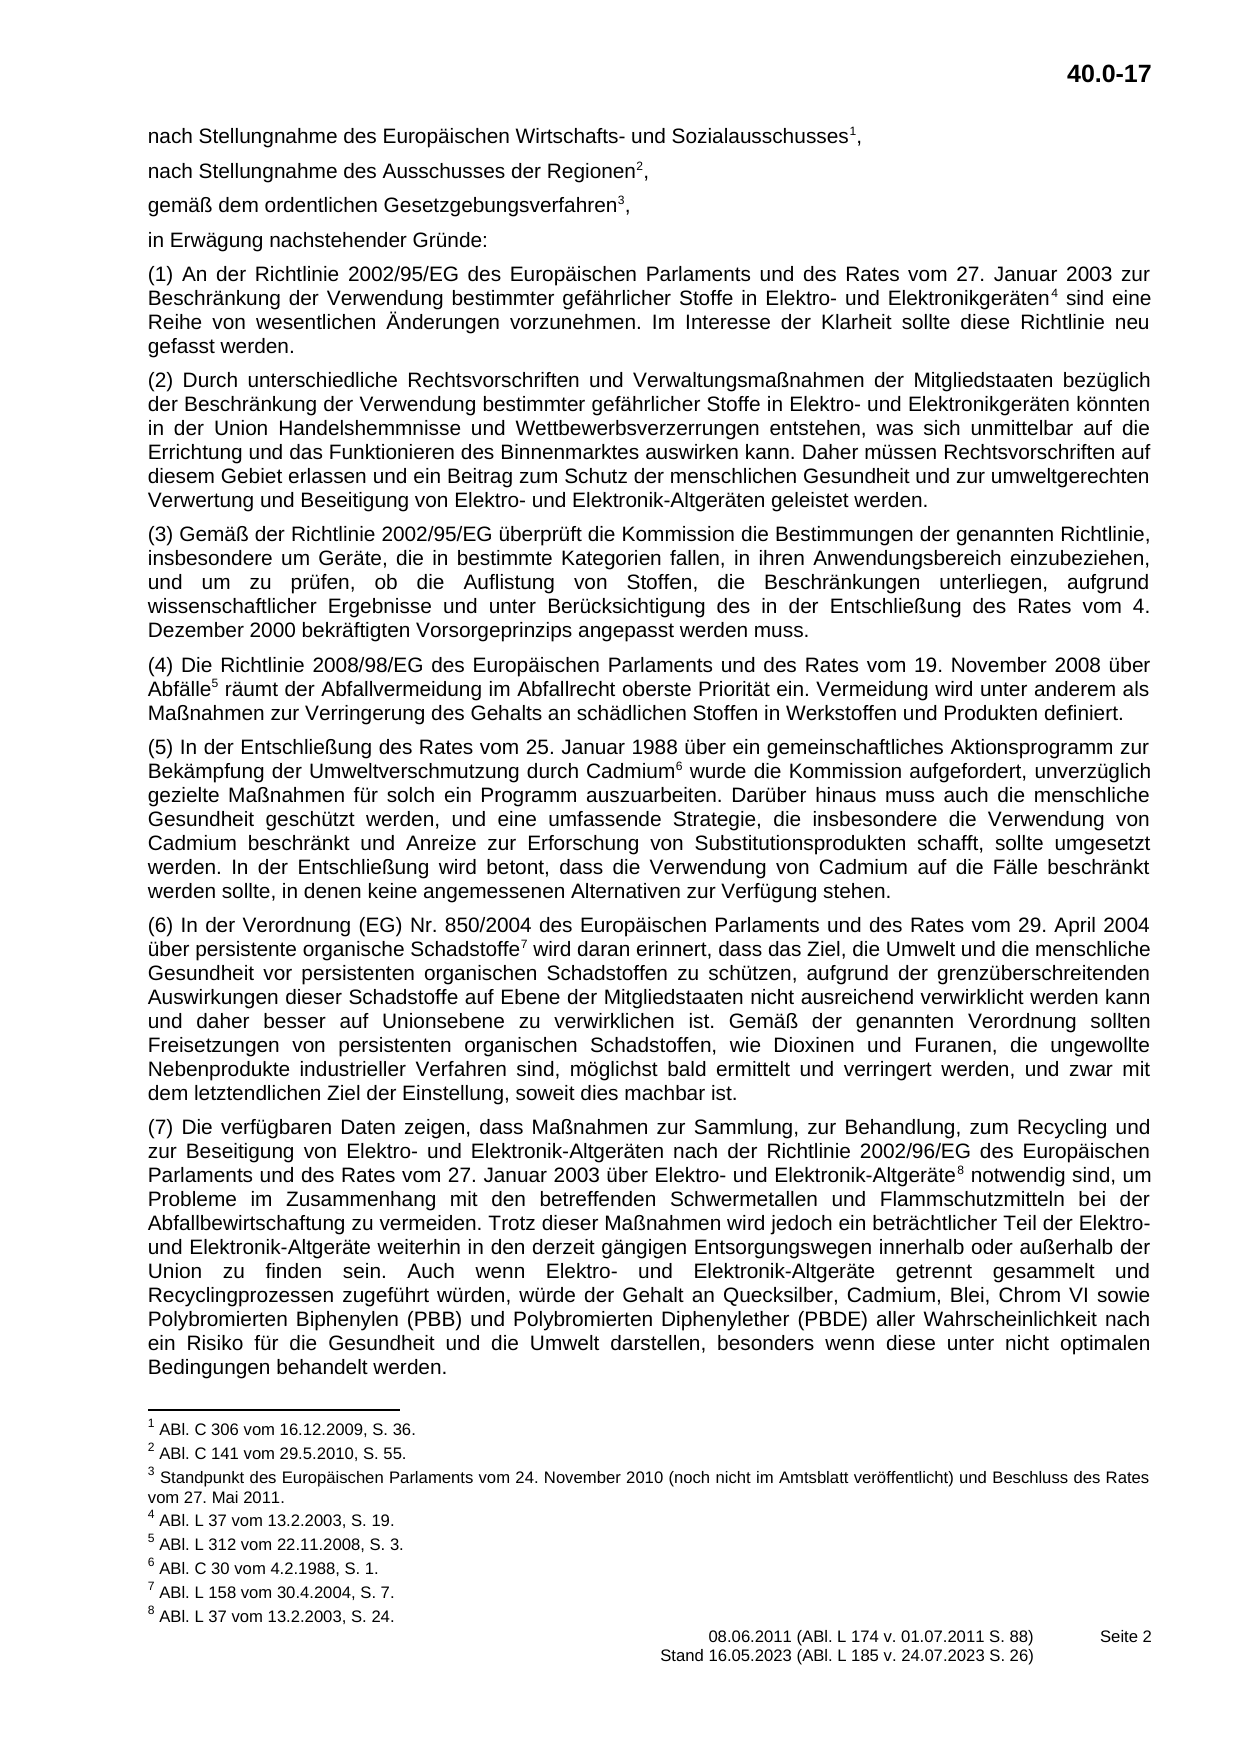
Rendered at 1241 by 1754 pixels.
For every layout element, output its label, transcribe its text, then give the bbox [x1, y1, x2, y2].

text (6) In der Verordnung (EG) Nr. 850/2004 des Europäischen Parlaments und des Rates vom 29. April 2004 über persistente organische Schadstoffe wird daran erinnert, dass das Ziel, die Umwelt und die menschliche Gesundheit vor persistenten organischen Schadstoffen zu schützen, aufgrund der grenzüberschreitenden Auswirkungen dieser Schadstoffe auf Ebene der Mitgliedstaaten nicht ausreichend verwirklicht werden kann und daher besser auf Unionsebene zu verwirklichen ist. Gemäß der genannten Verordnung sollten Freisetzungen von persistenten organischen Schadstoffen, wie Dioxinen und Furanen, die ungewollte Nebenprodukte industrieller Verfahren sind, möglichst bald ermittelt und verringert werden, und zwar mit dem letztendlichen Ziel der Einstellung, soweit dies machbar ist. [148, 913, 1152, 1104]
text (3) Gemäß der Richtlinie 2002/95/EG überprüft die Kommission die Bestimmungen der genannten Richtlinie, insbesondere um Geräte, die in bestimmte Kategorien fallen, in ihren Anwendungsbereich einzubeziehen, und um zu prüfen, ob die Auflistung von Stoffen, die Beschränkungen unterliegen, aufgrund wissenschaftlicher Ergebnisse und unter Berücksichtigung des in der Entschließung des Rates vom 4. Dezember 2000 bekräftigten Vorsorgeprinzips angepasst werden muss. [148, 522, 1152, 642]
text (7) Die verfügbaren Daten zeigen, dass Maßnahmen zur Sammlung, zur Behandlung, zum Recycling und zur Beseitigung von Elektro- und Elektronik-Altgeräten nach der Richtlinie 2002/96/EG des Europäischen Parlaments und des Rates vom 27. Januar 2003 über Elektro- und Elektronik-Altgeräte notwendig sind, um Probleme im Zusammenhang mit den betreffenden Schwermetallen und Flammschutzmitteln bei der Abfallbewirtschaftung zu vermeiden. Trotz dieser Maßnahmen wird jedoch ein beträchtlicher Teil der Elektro- und Elektronik-Altgeräte weiterhin in den derzeit gängigen Entsorgungswegen innerhalb oder außerhalb der Union zu finden sein. Auch wenn Elektro- und Elektronik-Altgeräte getrennt gesammelt und Recyclingprozessen zugeführt würden, würde der Gehalt an Quecksilber, Cadmium, Blei, Chrom VI sowie Polybromierten Biphenylen (PBB) und Polybromierten Diphenylether (PBDE) aller Wahrscheinlichkeit nach ein Risiko für die Gesundheit und die Umwelt darstellen, besonders wenn diese unter nicht optimalen Bedingungen behandelt werden. [148, 1115, 1152, 1378]
text (1) An der Richtlinie 2002/95/EG des Europäischen Parlaments und des Rates vom 27. Januar 2003 zur Beschränkung der Verwendung bestimmter gefährlicher Stoffe in Elektro- und Elektronikgeräten sind eine Reihe von wesentlichen Änderungen vorzunehmen. Im Interesse der Klarheit sollte diese Richtlinie neu gefasst werden. [148, 262, 1152, 358]
text nach Stellungnahme des Europäischen Wirtschafts- und Sozialausschusses, [148, 124, 1152, 148]
text nach Stellungnahme des Ausschusses der Regionen, [148, 159, 1152, 183]
text (4) Die Richtlinie 2008/98/EG des Europäischen Parlaments und des Rates vom 19. November 2008 über Abfälle räumt der Abfallvermeidung im Abfallrecht oberste Priorität ein. Vermeidung wird unter anderem als Maßnahmen zur Verringerung des Gehalts an schädlichen Stoffen in Werkstoffen und Produkten definiert. [148, 652, 1152, 724]
text (2) Durch unterschiedliche Rechtsvorschriften und Verwaltungsmaßnahmen der Mitgliedstaaten bezüglich der Beschränkung der Verwendung bestimmter gefährlicher Stoffe in Elektro- und Elektronikgeräten könnten in der Union Handelshemmnisse und Wettbewerbsverzerrungen entstehen, was sich unmittelbar auf die Errichtung und das Funktionieren des Binnenmarktes auswirken kann. Daher müssen Rechtsvorschriften auf diesem Gebiet erlassen und ein Beitrag zum Schutz der menschlichen Gesundheit und zur umweltgerechten Verwertung und Beseitigung von Elektro- und Elektronik-Altgeräten geleistet werden. [148, 368, 1152, 512]
text in Erwägung nachstehender Gründe: [148, 227, 1152, 251]
text gemäß dem ordentlichen Gesetzgebungsverfahren, [148, 193, 1152, 217]
text (5) In der Entschließung des Rates vom 25. Januar 1988 über ein gemeinschaftliches Aktionsprogramm zur Bekämpfung der Umweltverschmutzung durch Cadmium wurde die Kommission aufgefordert, unverzüglich gezielte Maßnahmen für solch ein Programm auszuarbeiten. Darüber hinaus muss auch die menschliche Gesundheit geschützt werden, und eine umfassende Strategie, die insbesondere die Verwendung von Cadmium beschränkt und Anreize zur Erforschung von Substitutionsprodukten schafft, sollte umgesetzt werden. In der Entschließung wird betont, dass die Verwendung von Cadmium auf die Fälle beschränkt werden sollte, in denen keine angemessenen Alternativen zur Verfügung stehen. [148, 735, 1152, 902]
